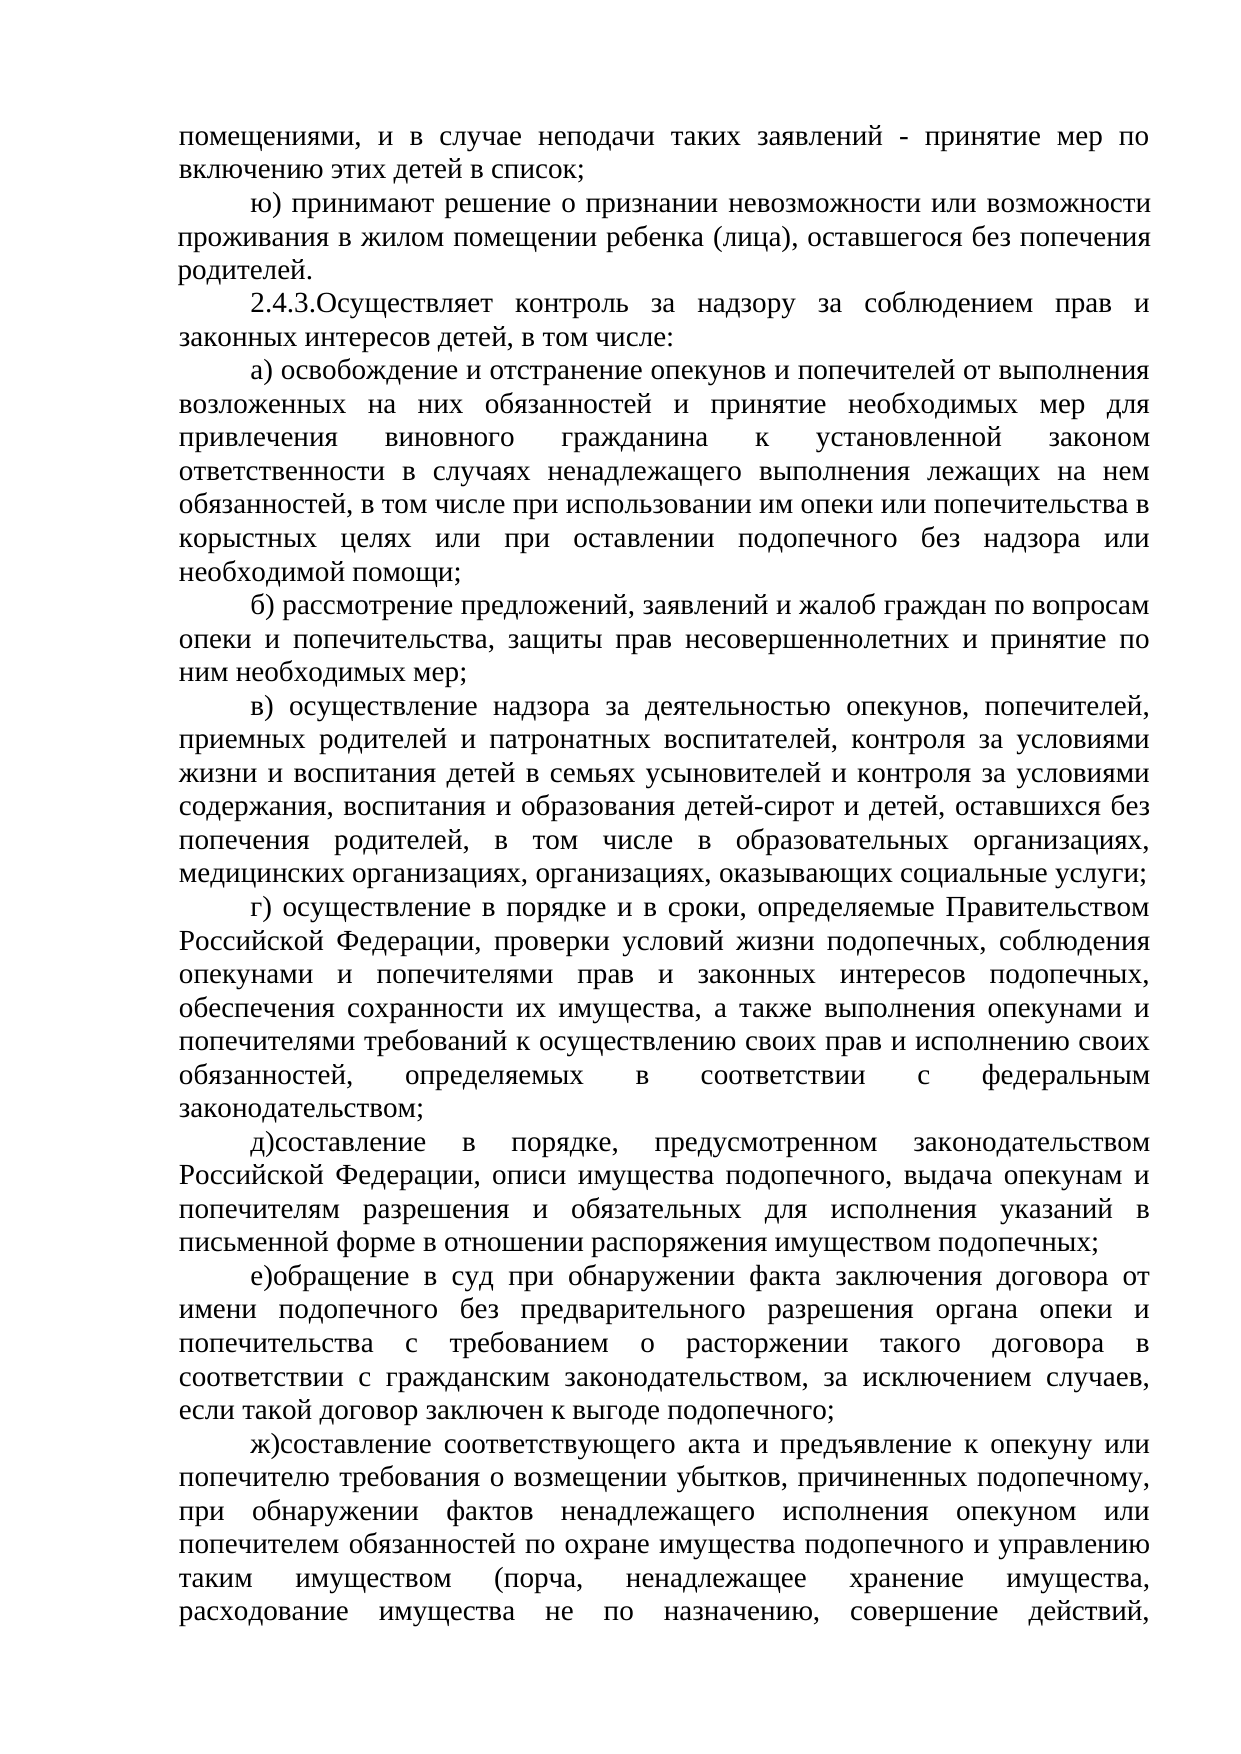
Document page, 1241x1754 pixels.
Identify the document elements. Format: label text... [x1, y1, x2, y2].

text б) рассмотрение предложений, заявлений и жалоб граждан по вопросам опеки и попечительства, защиты прав несовершеннолетних и принятие по ним необходимых мер; [179, 588, 1151, 688]
text ю) принимают решение о признании невозможности или возможности проживания в жилом помещении ребенка (лица), оставшегося без попечения родителей. [177, 185, 1152, 286]
text г) осуществление в порядке и в сроки, определяемые Правительством Российской Федерации, проверки условий жизни подопечных, соблюдения опекунами и попечителями прав и законных интересов подопечных, обеспечения сохранности их имущества, а также выполнения опекунами и попечителями требований к осуществлению своих прав и исполнению своих обязанностей, определяемых в соответствии с федеральным законодательством; [179, 889, 1151, 1124]
text е)обращение в суд при обнаружении факта заключения договора от имени подопечного без предварительного разрешения органа опеки и попечительства с требованием о расторжении такого договора в соответствии с гражданским законодательством, за исключением случаев, если такой договор заключен к выгоде подопечного; [179, 1258, 1151, 1426]
text а) освобождение и отстранение опекунов и попечителей от выполнения возложенных на них обязанностей и принятие необходимых мер для привлечения виновного гражданина к установленной законом ответственности в случаях ненадлежащего выполнения лежащих на нем обязанностей, в том числе при использовании им опеки или попечительства в корыстных целях или при оставлении подопечного без надзора или необходимой помощи; [179, 353, 1151, 588]
text д)составление в порядке, предусмотренном законодательством Российской Федерации, описи имущества подопечного, выдача опекунам и попечителям разрешения и обязательных для исполнения указаний в письменной форме в отношении распоряжения имуществом подопечных; [179, 1124, 1151, 1258]
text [179, 118, 1151, 185]
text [179, 1426, 1151, 1627]
text 2.4.3.Осуществляет контроль за надзору за соблюдением прав и законных интересов детей, в том числе: [179, 286, 1151, 353]
text в) осуществление надзора за деятельностью опекунов, попечителей, приемных родителей и патронатных воспитателей, контроля за условиями жизни и воспитания детей в семьях усыновителей и контроля за условиями содержания, воспитания и образования детей-сирот и детей, оставшихся без попечения родителей, в том числе в образовательных организациях, медицинских организациях, организациях, оказывающих социальные услуги; [179, 688, 1151, 889]
